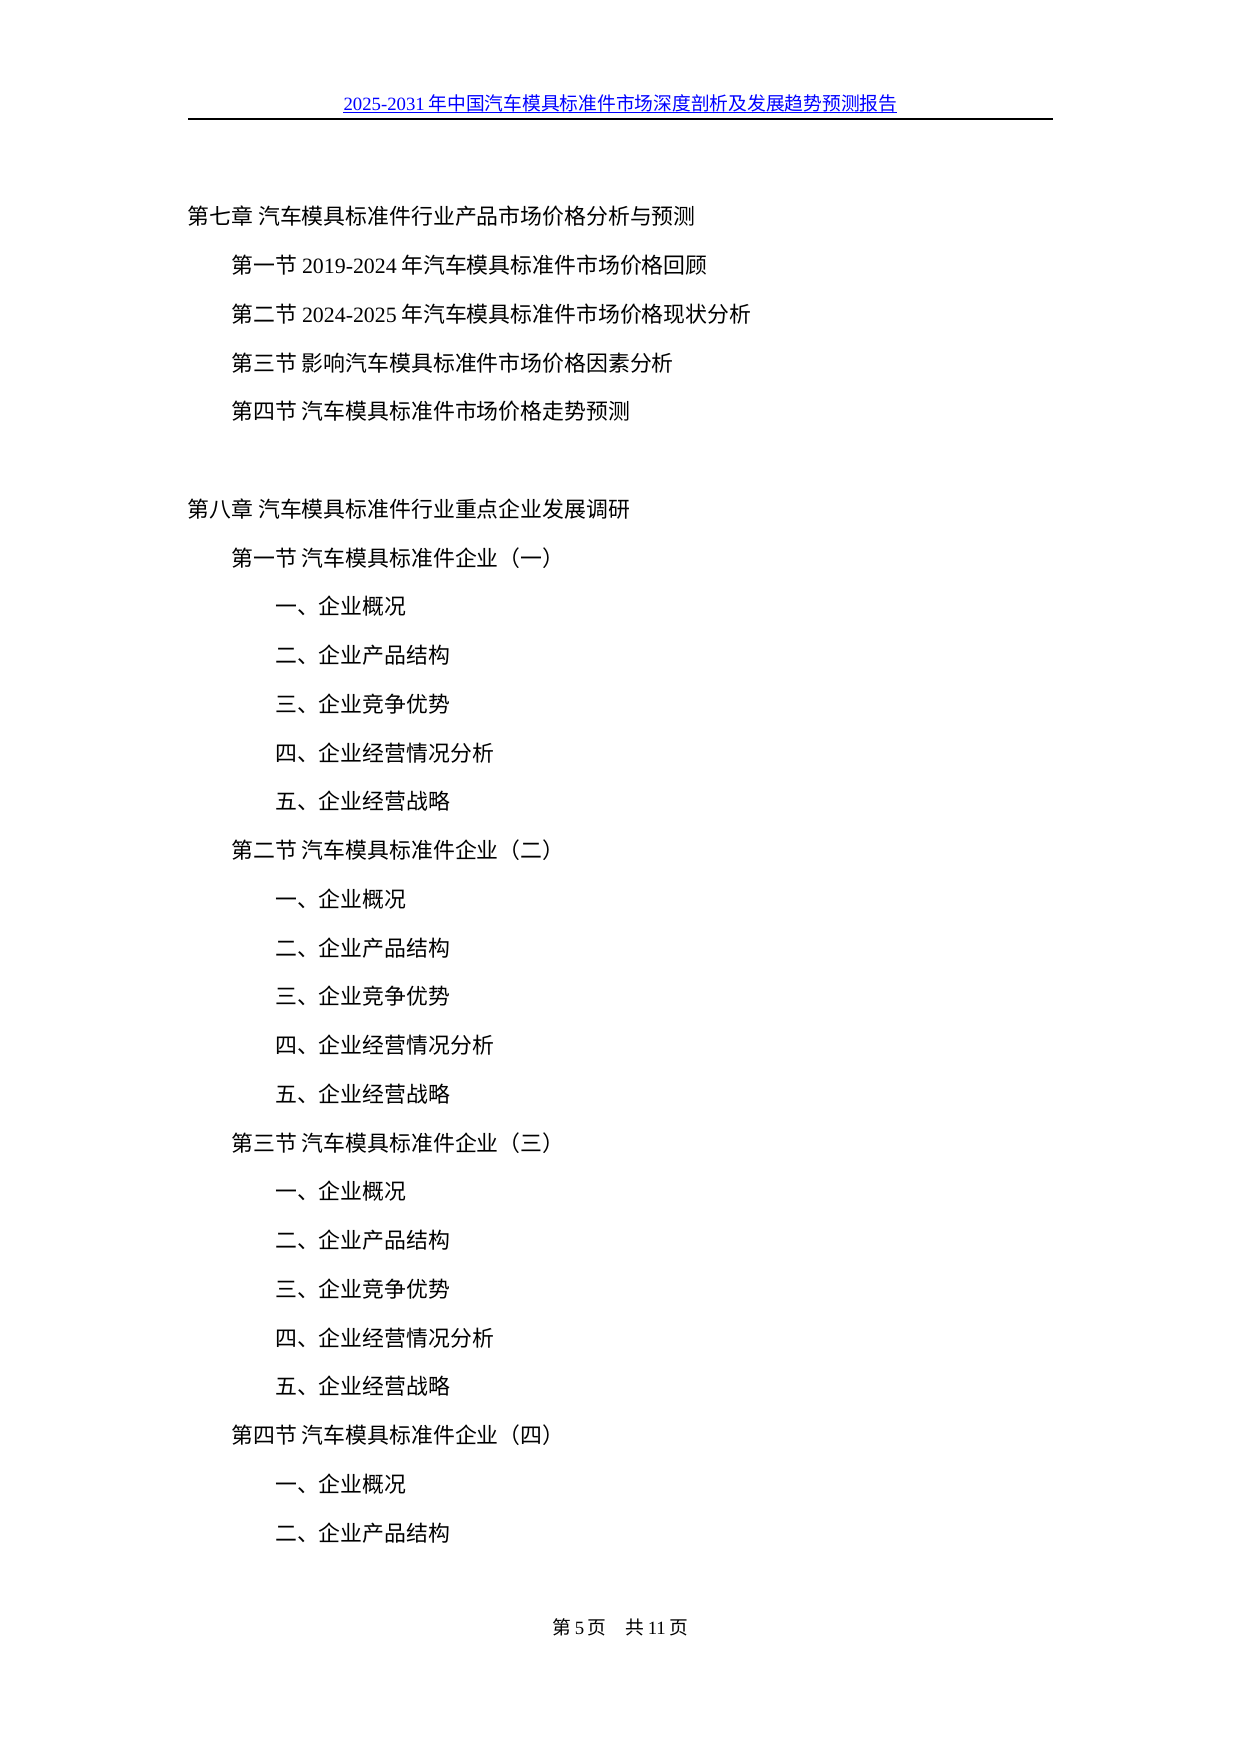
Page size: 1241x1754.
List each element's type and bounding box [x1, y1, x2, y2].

text [187, 150, 1053, 1548]
